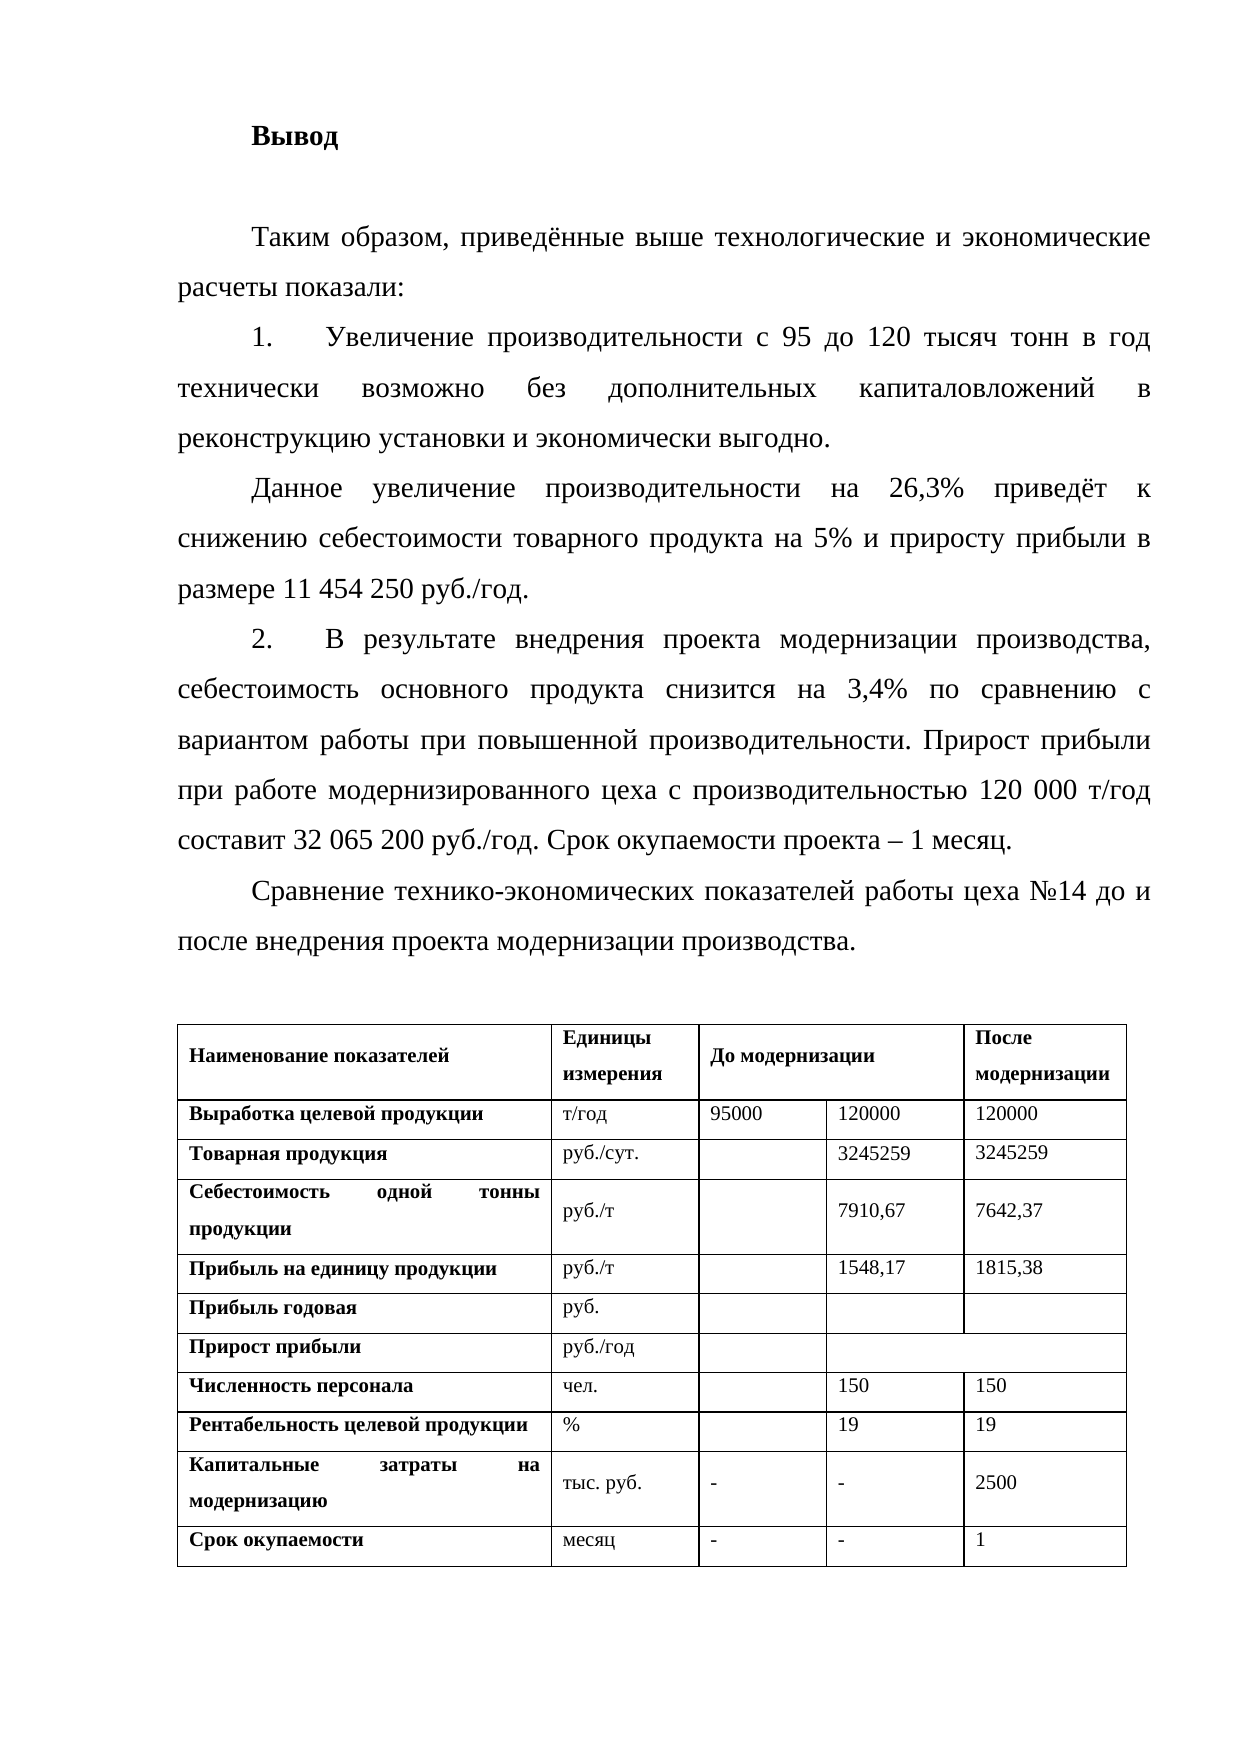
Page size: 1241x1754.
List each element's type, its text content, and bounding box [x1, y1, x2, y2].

table_cell Рентабельность целевой продукции [178, 1413, 551, 1451]
table_cell [700, 1180, 826, 1254]
table_cell т/год [552, 1101, 698, 1139]
table_cell 120000 [827, 1101, 963, 1139]
table_cell 7642,37 [965, 1180, 1126, 1254]
table_cell 1815,38 [965, 1255, 1126, 1293]
table_cell чел. [552, 1373, 698, 1411]
table_cell % [552, 1413, 698, 1451]
table_cell руб./т [552, 1180, 698, 1254]
table_cell Прибыль на единицу продукции [178, 1255, 551, 1293]
text Данное увеличение производительности на 26,3% приведёт к снижению себестоимости товарного продукта на 5% и приросту прибыли в размере 11 454 250 руб./год. [177, 470, 1152, 604]
text Сравнение технико-экономических показателей работы цеха №14 до и после внедрения проекта модернизации производства. [177, 873, 1152, 957]
table_cell 19 [965, 1413, 1126, 1451]
table_cell 3245259 [827, 1140, 963, 1178]
table_cell - [700, 1452, 826, 1526]
table_cell руб./год [552, 1334, 698, 1372]
table_header После модернизации [965, 1025, 1126, 1099]
table_cell 120000 [965, 1101, 1126, 1139]
table_cell [700, 1294, 826, 1333]
table_cell [700, 1373, 826, 1411]
table_cell [827, 1294, 963, 1333]
table_cell [965, 1294, 1126, 1333]
table_cell 1548,17 [827, 1255, 963, 1293]
table_cell 3245259 [965, 1140, 1126, 1178]
table_cell 1 [965, 1527, 1126, 1566]
table_cell Выработка целевой продукции [178, 1101, 551, 1139]
table_cell Прибыль годовая [178, 1294, 551, 1333]
table_cell 19 [827, 1413, 963, 1451]
table_header Единицы измерения [552, 1025, 698, 1099]
table_cell Капитальные затраты на модернизацию [178, 1452, 551, 1526]
table_header Наименование показателей [178, 1025, 551, 1099]
table_cell - [700, 1527, 826, 1566]
table_cell Себестоимость одной тонны продукции [178, 1180, 551, 1254]
table_cell Срок окупаемости [178, 1527, 551, 1566]
table_cell - [827, 1452, 963, 1526]
table_cell [700, 1413, 826, 1451]
table_cell 150 [827, 1373, 963, 1411]
table_cell [827, 1334, 1126, 1372]
table_cell 7910,67 [827, 1180, 963, 1254]
table_cell 2500 [965, 1452, 1126, 1526]
table_cell тыс. руб. [552, 1452, 698, 1526]
table_cell [700, 1255, 826, 1293]
text Таким образом, приведённые выше технологические и экономические расчеты показали: [177, 219, 1152, 303]
table_cell руб./т [552, 1255, 698, 1293]
text Вывод [177, 118, 1152, 152]
table_header До модернизации [700, 1025, 963, 1099]
table_cell месяц [552, 1527, 698, 1566]
table_cell Прирост прибыли [178, 1334, 551, 1372]
table_cell руб./сут. [552, 1140, 698, 1178]
table_cell [700, 1334, 826, 1372]
table_cell руб. [552, 1294, 698, 1333]
table_cell Численность персонала [178, 1373, 551, 1411]
table_cell - [827, 1527, 963, 1566]
table_cell [700, 1140, 826, 1178]
text 1. Увеличение производительности с 95 до 120 тысяч тонн в год технически возможно без дополнительных капиталовложений в реконструкцию установки и экономически выгодно. [177, 319, 1152, 453]
text 2. В результате внедрения проекта модернизации производства, себестоимость основного продукта снизится на 3,4% по сравнению с вариантом работы при повышенной производительности. Прирост прибыли при работе модернизированного цеха с производительностью 120 000 т/год составит 32 065 200 руб./год. Срок окупаемости проекта – 1 месяц. [177, 621, 1152, 856]
table_cell 150 [965, 1373, 1126, 1411]
table_cell 95000 [700, 1101, 826, 1139]
table_cell Товарная продукция [178, 1140, 551, 1178]
